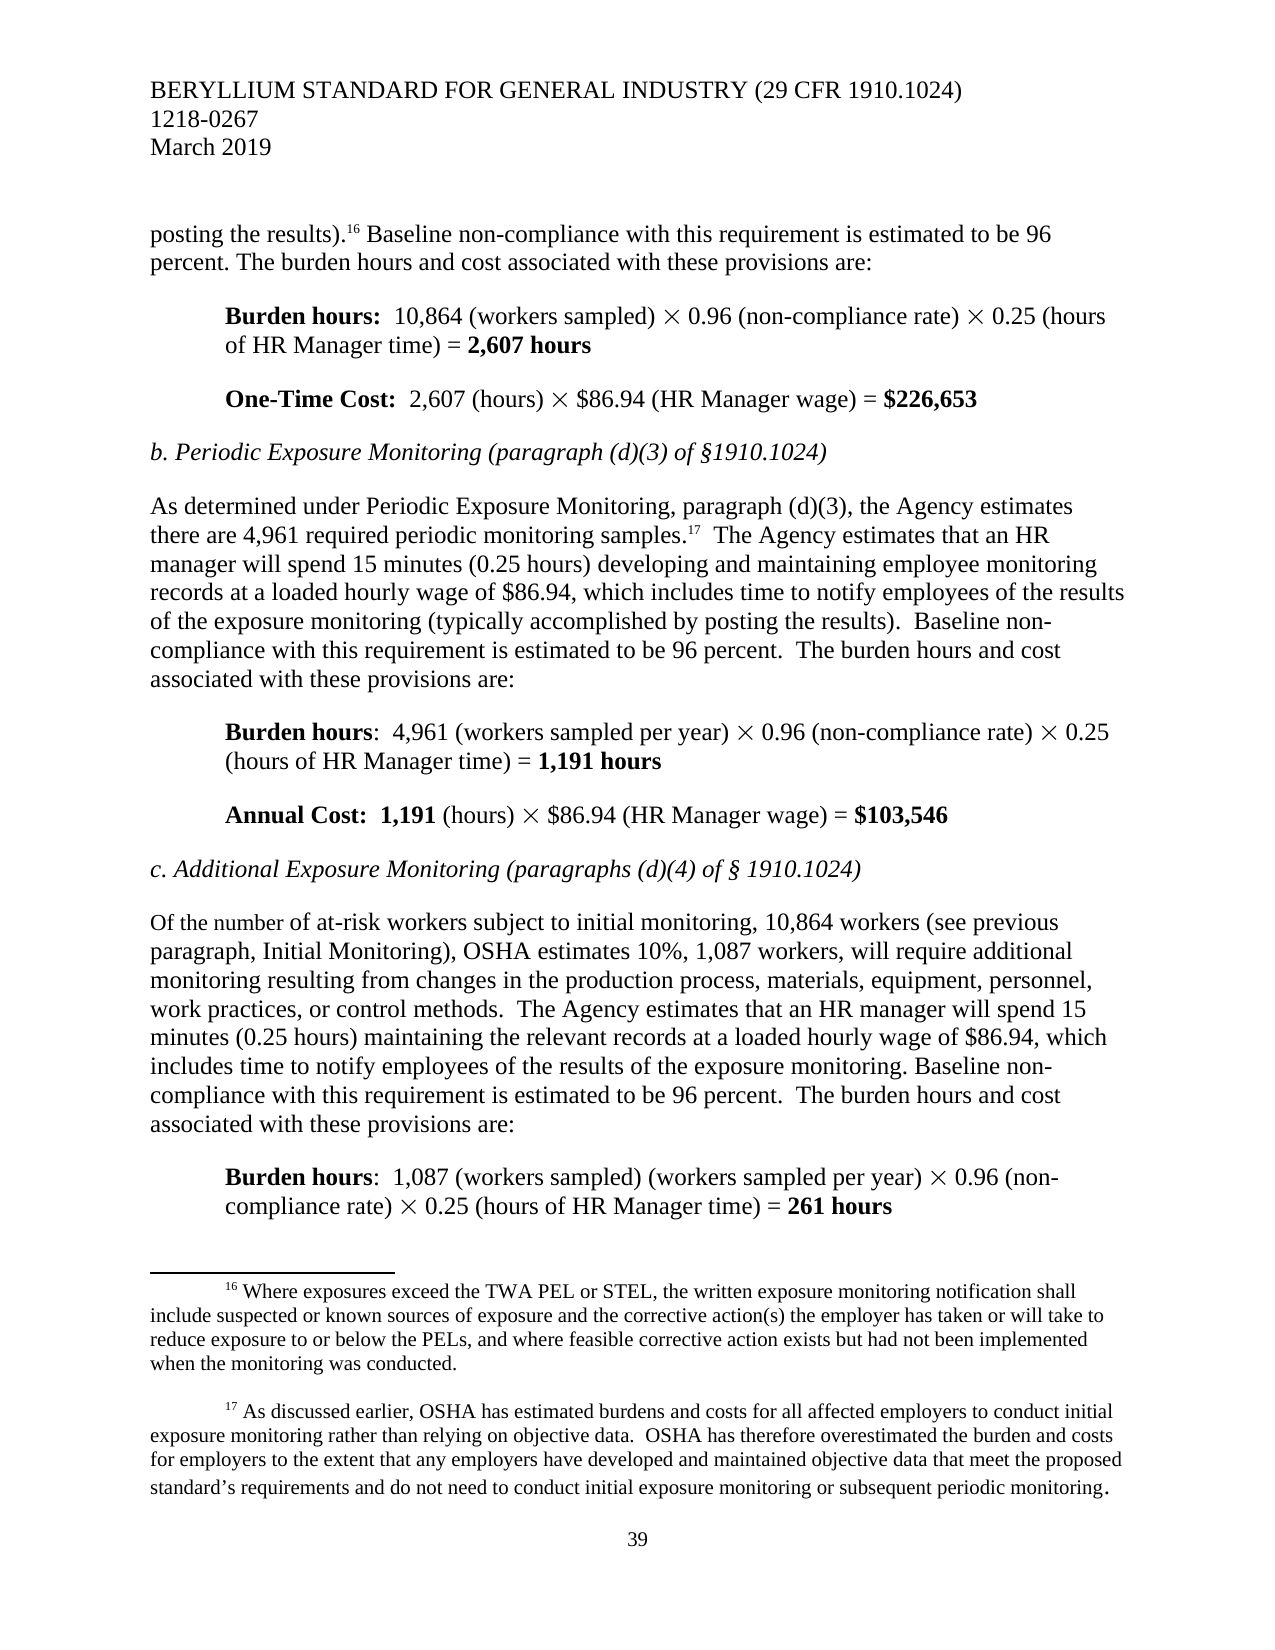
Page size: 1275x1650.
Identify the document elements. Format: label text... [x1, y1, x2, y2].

text Burden hours: 4,961 (workers sampled per year)  0.96 (non-compliance rate)  0.25 (hours of HR Manager time) = 1,191 hours [225, 717, 1125, 775]
text One-Time Cost: 2,607 (hours)  $86.94 (HR Manager wage) = $226,653 [225, 384, 1125, 412]
text Of the number of at-risk workers subject to initial monitoring, 10,864 workers (see previous paragraph, Initial Monitoring), OSHA estimates 10%, 1,087 workers, will require additional monitoring resulting from changes in the production process, materials, equipment, personnel, work practices, or control methods. The Agency estimates that an HR manager will spend 15 minutes (0.25 hours) maintaining the relevant records at a loaded hourly wage of $86.94, which includes time to notify employees of the results of the exposure monitoring. Baseline non-compliance with this requirement is estimated to be 96 percent. The burden hours and cost associated with these provisions are: [150, 907, 1125, 1137]
text As determined under Periodic Exposure Monitoring, paragraph (d)(3), the Agency estimates there are 4,961 required periodic monitoring samples. The Agency estimates that an HR manager will spend 15 minutes (0.25 hours) developing and maintaining employee monitoring records at a loaded hourly wage of $86.94, which includes time to notify employees of the results of the exposure monitoring (typically accomplished by posting the results). Baseline non-compliance with this requirement is estimated to be 96 percent. The burden hours and cost associated with these provisions are: [150, 491, 1125, 692]
subtitle Additional Exposure Monitoring (paragraphs (d)(4) of § 1910.1024) [150, 854, 1125, 882]
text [150, 219, 1125, 276]
text Burden hours: 1,087 (workers sampled) (workers sampled per year)  0.96 (non-compliance rate)  0.25 (hours of HR Manager time) = 261 hours [225, 1162, 1125, 1220]
text Annual Cost: 1,191 (hours)  $86.94 (HR Manager wage) = $103,546 [225, 800, 1125, 829]
text Burden hours: 10,864 (workers sampled)  0.96 (non-compliance rate)  0.25 (hours of HR Manager time) = 2,607 hours [225, 301, 1125, 359]
subtitle Periodic Exposure Monitoring (paragraph (d)(3) of §1910.1024) [150, 437, 1125, 466]
